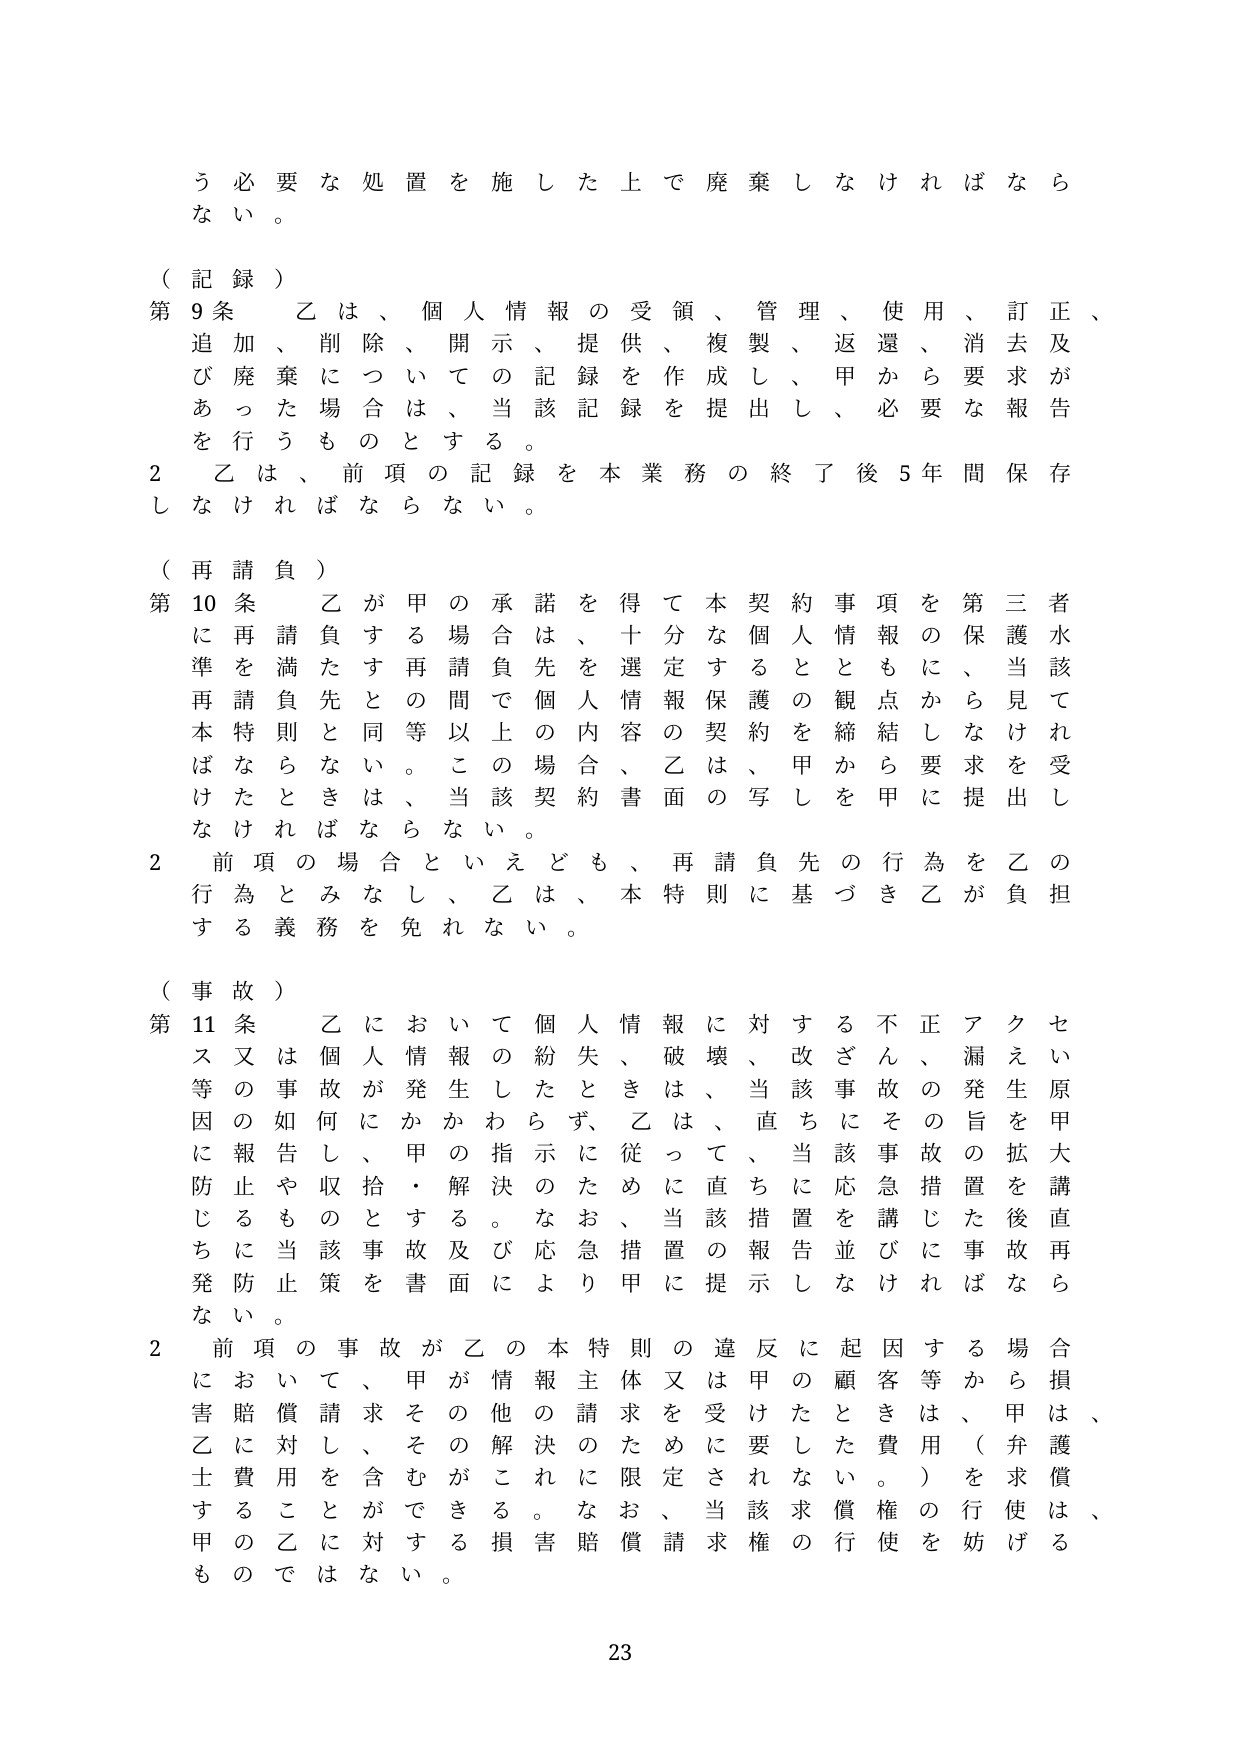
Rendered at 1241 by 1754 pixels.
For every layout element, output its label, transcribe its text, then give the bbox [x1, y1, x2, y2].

text 第10条 乙が甲の承諾を得て本契約事項を第三者に再請負する場合は、十分な個人情報の保護水準を満たす再請負先を選定するとともに、当該再請負先との間で個人情報保護の観点から見て本特則と同等以上の内容の契約を締結しなければならない。この場合、乙は、甲から要求を受けたときは、当該契約書面の写しを甲に提出しなければならない。 [149, 585, 1091, 844]
text （記録） [149, 261, 1091, 294]
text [149, 164, 1091, 229]
text （事故） [149, 974, 1091, 1007]
text 2 前項の場合といえども、再請負先の行為を乙の行為とみなし、乙は、本特則に基づき乙が負担する義務を免れない。 [149, 844, 1091, 942]
text 2 乙は、前項の記録を本業務の終了後5年間保存しなければならない。 [149, 456, 1091, 521]
text 第11条 乙において個人情報に対する不正アクセス又は個人情報の紛失、破壊、改ざん、漏えい等の事故が発生したときは、当該事故の発生原因の如何にかかわらず、乙は、直ちにその旨を甲に報告し、甲の指示に従って、当該事故の拡大防止や収拾・解決のために直ちに応急措置を講じるものとする。なお、当該措置を講じた後直ちに当該事故及び応急措置の報告並びに事故再発防止策を書面により甲に提示しなければならない。 [149, 1007, 1091, 1331]
text 2 前項の事故が乙の本特則の違反に起因する場合において、甲が情報主体又は甲の顧客等から損害賠償請求その他の請求を受けたときは、甲は、乙に対し、その解決のために要した費用（弁護士費用を含むがこれに限定されない。）を求償することができる。なお、当該求償権の行使は、甲の乙に対する損害賠償請求権の行使を妨げるものではない。 [149, 1331, 1091, 1590]
text （再請負） [149, 553, 1091, 585]
text 第9条 乙は、個人情報の受領、管理、使用、訂正、追加、削除、開示、提供、複製、返還、消去及び廃棄についての記録を作成し、甲から要求があった場合は、当該記録を提出し、必要な報告を行うものとする。 [149, 294, 1091, 456]
